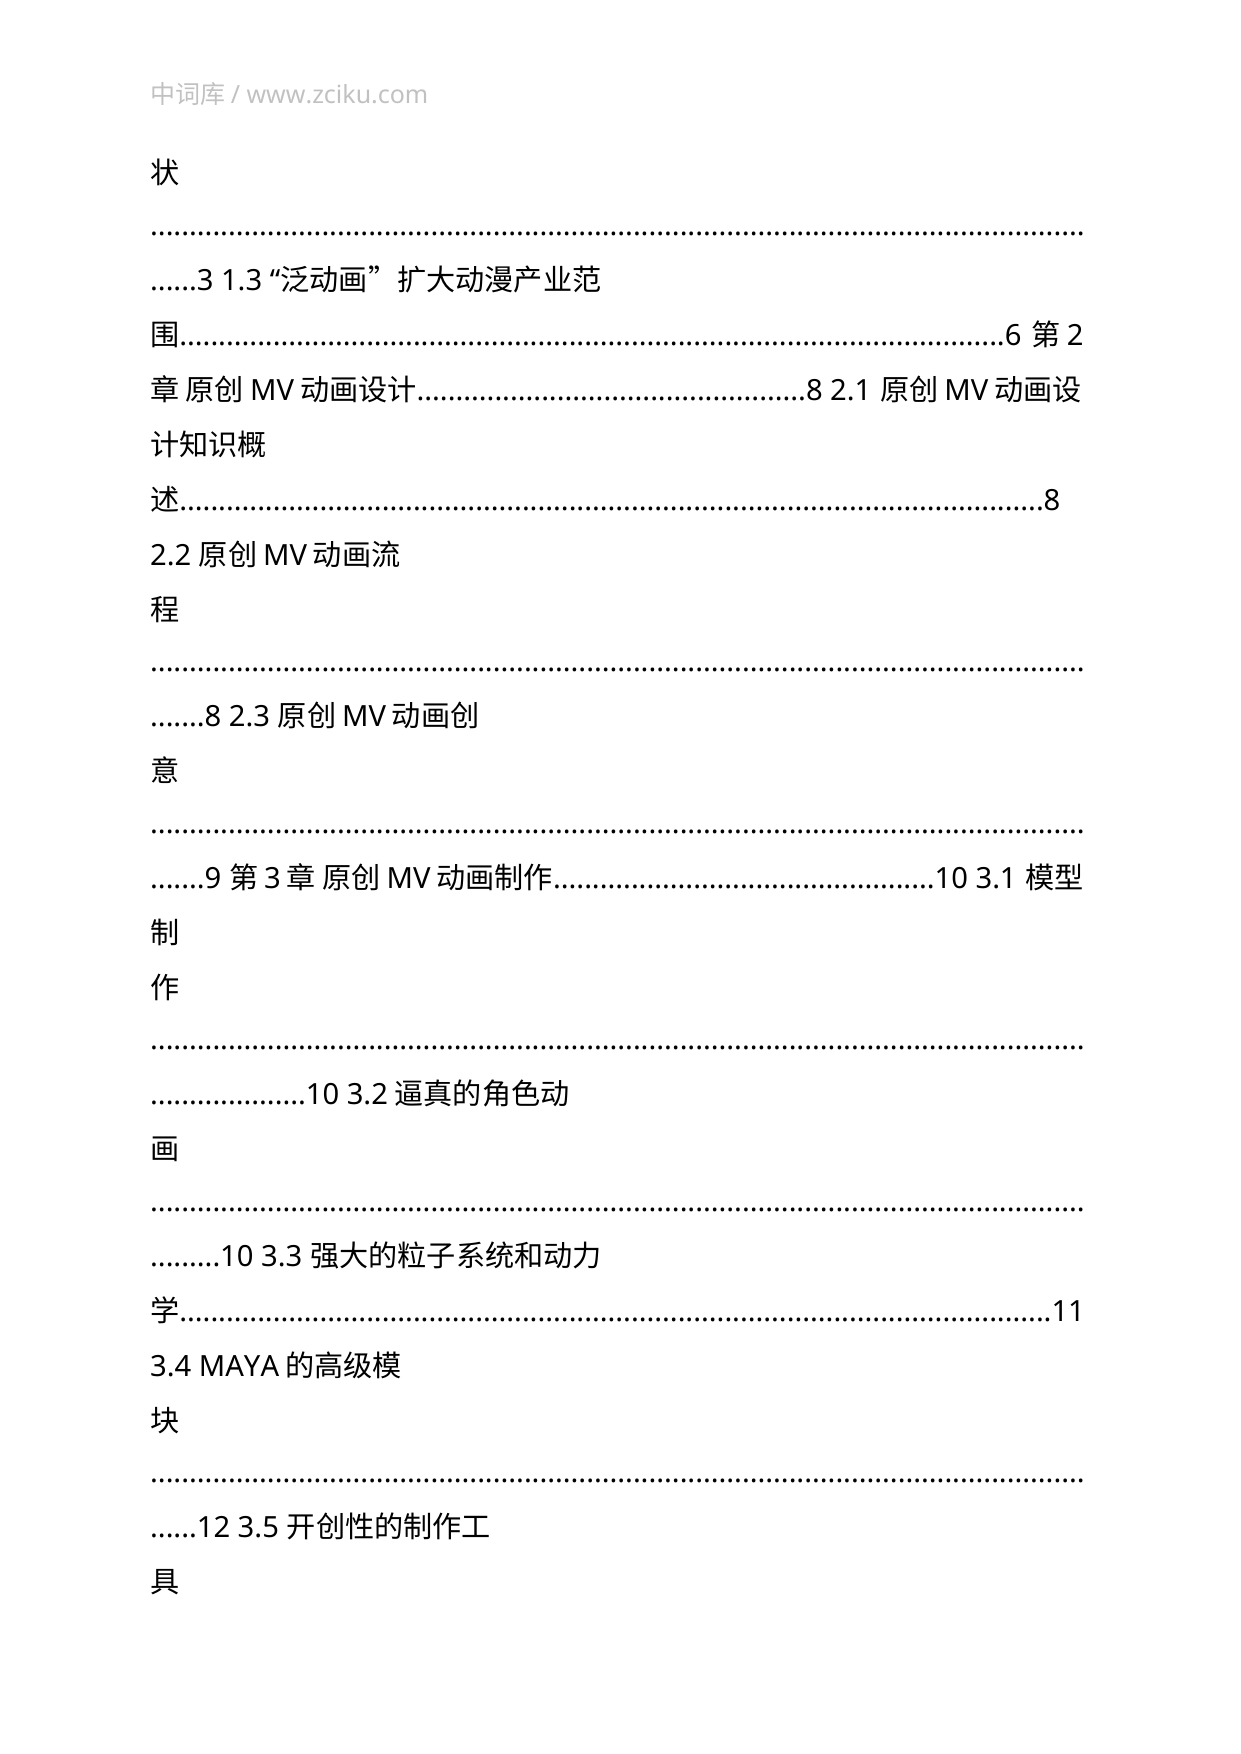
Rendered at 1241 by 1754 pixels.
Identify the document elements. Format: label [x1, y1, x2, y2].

text [150, 150, 1090, 1601]
